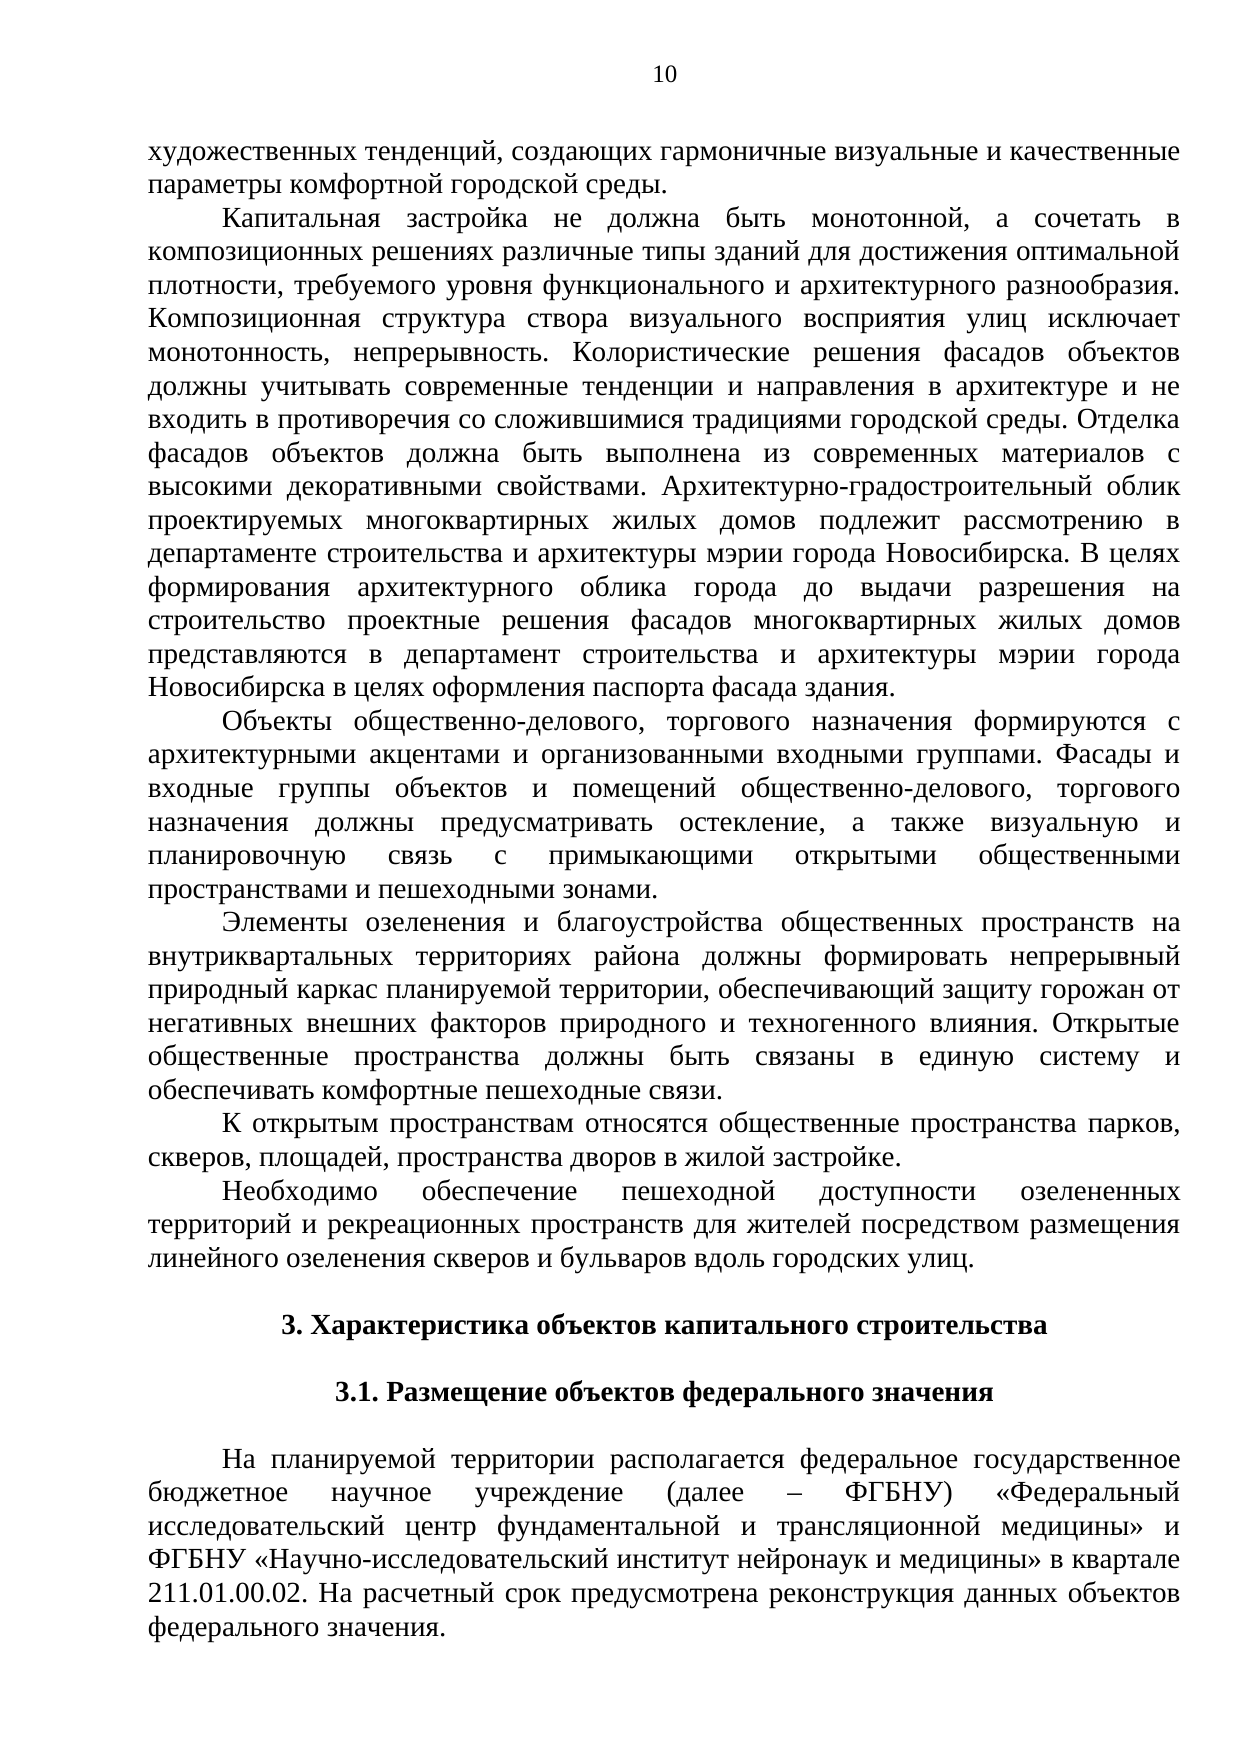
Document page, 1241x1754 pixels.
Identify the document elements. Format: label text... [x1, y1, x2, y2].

text 3. Характеристика объектов капитального строительства [148, 1307, 1181, 1340]
text Элементы озеленения и благоустройства общественных пространств на внутриквартальных территориях района должны формировать непрерывный природный каркас планируемой территории, обеспечивающий защиту горожан от негативных внешних факторов природного и техногенного влияния. Открытые общественные пространства должны быть связаны в единую систему и обеспечивать комфортные пешеходные связи. [148, 904, 1181, 1106]
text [148, 133, 1181, 200]
text 3.1. Размещение объектов федерального значения [148, 1374, 1181, 1407]
text Необходимо обеспечение пешеходной доступности озелененных территорий и рекреационных пространств для жителей посредством размещения линейного озеленения скверов и бульваров вдоль городских улиц. [148, 1173, 1181, 1273]
text На планируемой территории располагается федеральное государственное бюджетное научное учреждение (далее – ФГБНУ) «Федеральный исследовательский центр фундаментальной и трансляционной медицины» и ФГБНУ «Научно-исследовательский институт нейронаук и медицины» в квартале 211.01.00.02. На расчетный срок предусмотрена реконструкция данных объектов федерального значения. [148, 1441, 1181, 1642]
text Объекты общественно-делового, торгового назначения формируются с архитектурными акцентами и организованными входными группами. Фасады и входные группы объектов и помещений общественно-делового, торгового назначения должны предусматривать остекление, а также визуальную и планировочную связь с примыкающими открытыми общественными пространствами и пешеходными зонами. [148, 703, 1181, 904]
text К открытым пространствам относятся общественные пространства парков, скверов, площадей, пространства дворов в жилой застройке. [148, 1106, 1181, 1173]
text Капитальная застройка не должна быть монотонной, а сочетать в композиционных решениях различные типы зданий для достижения оптимальной плотности, требуемого уровня функционального и архитектурного разнообразия. Композиционная структура створа визуального восприятия улиц исключает монотонность, непрерывность. Колористические решения фасадов объектов должны учитывать современные тенденции и направления в архитектуре и не входить в противоречия со сложившимися традициями городской среды. Отделка фасадов объектов должна быть выполнена из современных материалов с высокими декоративными свойствами. Архитектурно-градостроительный облик проектируемых многоквартирных жилых домов подлежит рассмотрению в департаменте строительства и архитектуры мэрии города Новосибирска. В целях формирования архитектурного облика города до выдачи разрешения на строительство проектные решения фасадов многоквартирных жилых домов представляются в департамент строительства и архитектуры мэрии города Новосибирска в целях оформления паспорта фасада здания. [148, 200, 1181, 703]
